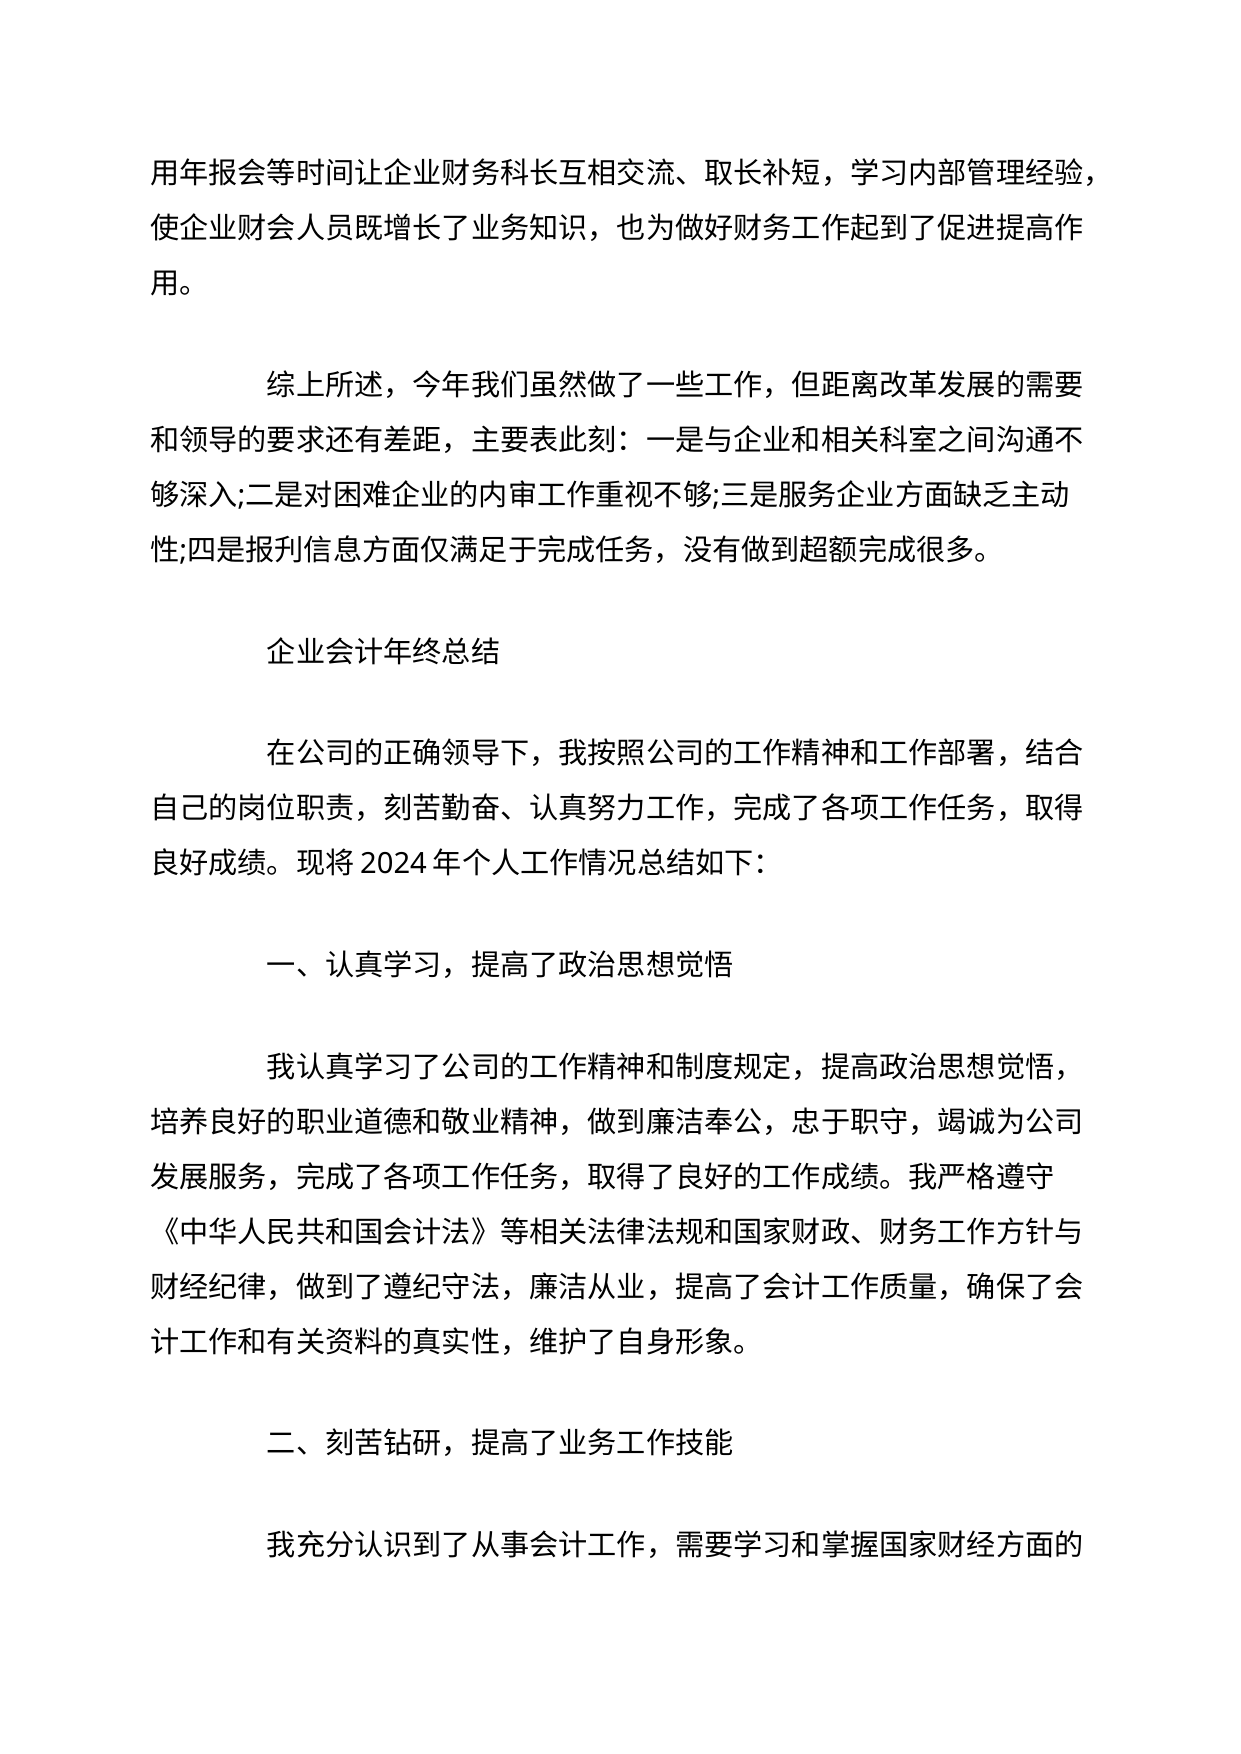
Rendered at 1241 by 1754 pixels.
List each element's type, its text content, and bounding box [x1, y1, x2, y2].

text 企业会计年终总结 [150, 628, 1090, 671]
text 我认真学习了公司的工作精神和制度规定，提高政治思想觉悟，培养良好的职业道德和敬业精神，做到廉洁奉公，忠于职守，竭诚为公司发展服务，完成了各项工作任务，取得了良好的工作成绩。我严格遵守《中华人民共和国会计法》等相关法律法规和国家财政、财务工作方针与财经纪律，做到了遵纪守法，廉洁从业，提高了会计工作质量，确保了会计工作和有关资料的真实性，维护了自身形象。 [150, 1044, 1090, 1360]
text 在公司的正确领导下，我按照公司的工作精神和工作部署，结合自己的岗位职责，刻苦勤奋、认真努力工作，完成了各项工作任务，取得良好成绩。现将2024年个人工作情况总结如下： [150, 730, 1090, 882]
text 一、认真学习，提高了政治思想觉悟 [150, 942, 1090, 984]
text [150, 150, 1090, 302]
text 综上所述，今年我们虽然做了一些工作，但距离改革发展的需要和领导的要求还有差距，主要表此刻：一是与企业和相关科室之间沟通不够深入;二是对困难企业的内审工作重视不够;三是服务企业方面缺乏主动性;四是报刋信息方面仅满足于完成任务，没有做到超额完成很多。 [150, 362, 1090, 569]
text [150, 1522, 1090, 1564]
text 二、刻苦钻研，提高了业务工作技能 [150, 1420, 1090, 1462]
